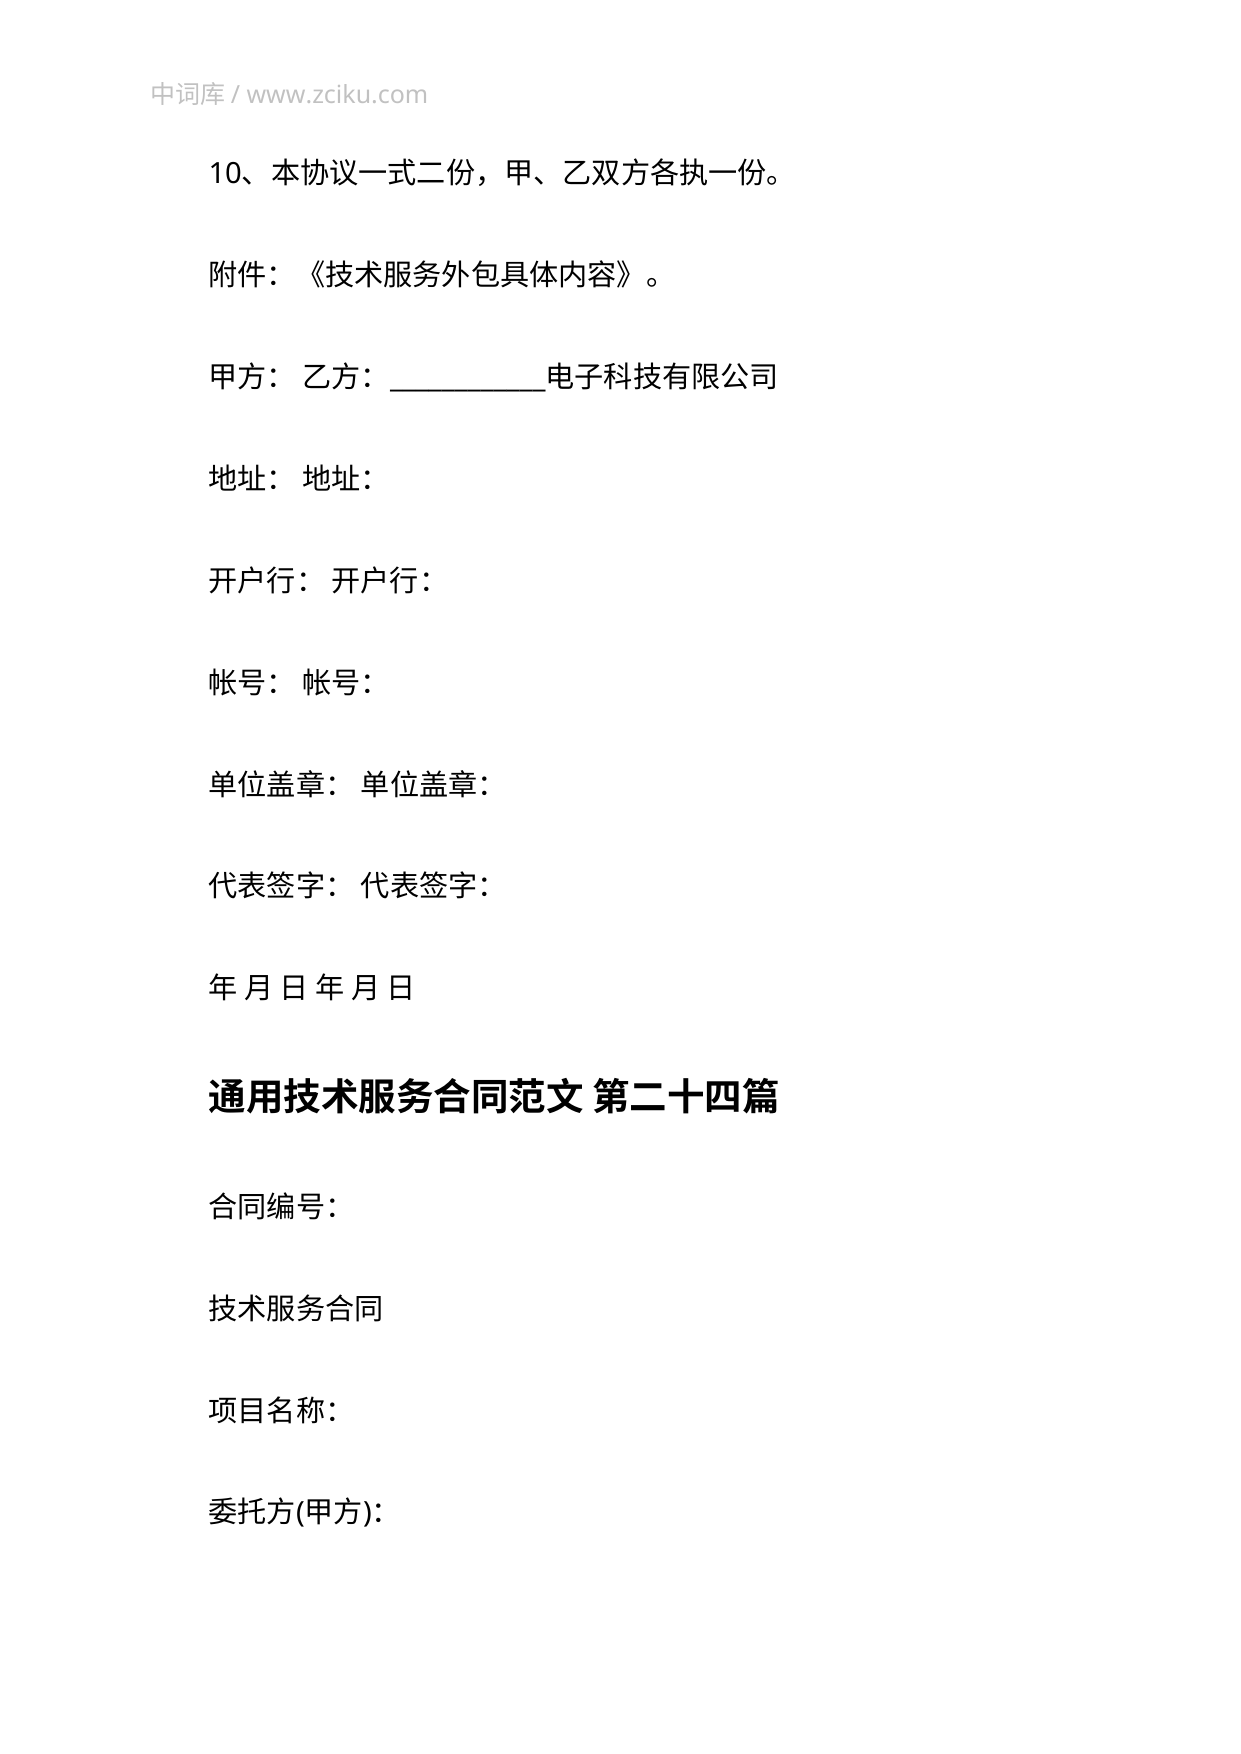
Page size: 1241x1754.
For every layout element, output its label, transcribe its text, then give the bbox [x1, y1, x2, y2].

text 帐号： 帐号： [150, 659, 1090, 702]
text 委托方(甲方)： [150, 1489, 1090, 1531]
text 代表签字： 代表签字： [150, 863, 1090, 905]
text 地址： 地址： [150, 456, 1090, 498]
text 附件：《技术服务外包具体内容》。 [150, 252, 1090, 294]
text 通用技术服务合同范文 第二十四篇 [150, 1066, 1090, 1121]
text 10、本协议一式二份，甲、乙双方各执一份。 [150, 150, 1090, 192]
text 技术服务合同 [150, 1286, 1090, 1328]
text 合同编号： [150, 1184, 1090, 1226]
text 年 月 日 年 月 日 [150, 964, 1090, 1007]
text 单位盖章： 单位盖章： [150, 761, 1090, 803]
text 开户行： 开户行： [150, 557, 1090, 600]
text 甲方： 乙方：____________电子科技有限公司 [150, 354, 1090, 396]
text 项目名称： [150, 1387, 1090, 1429]
